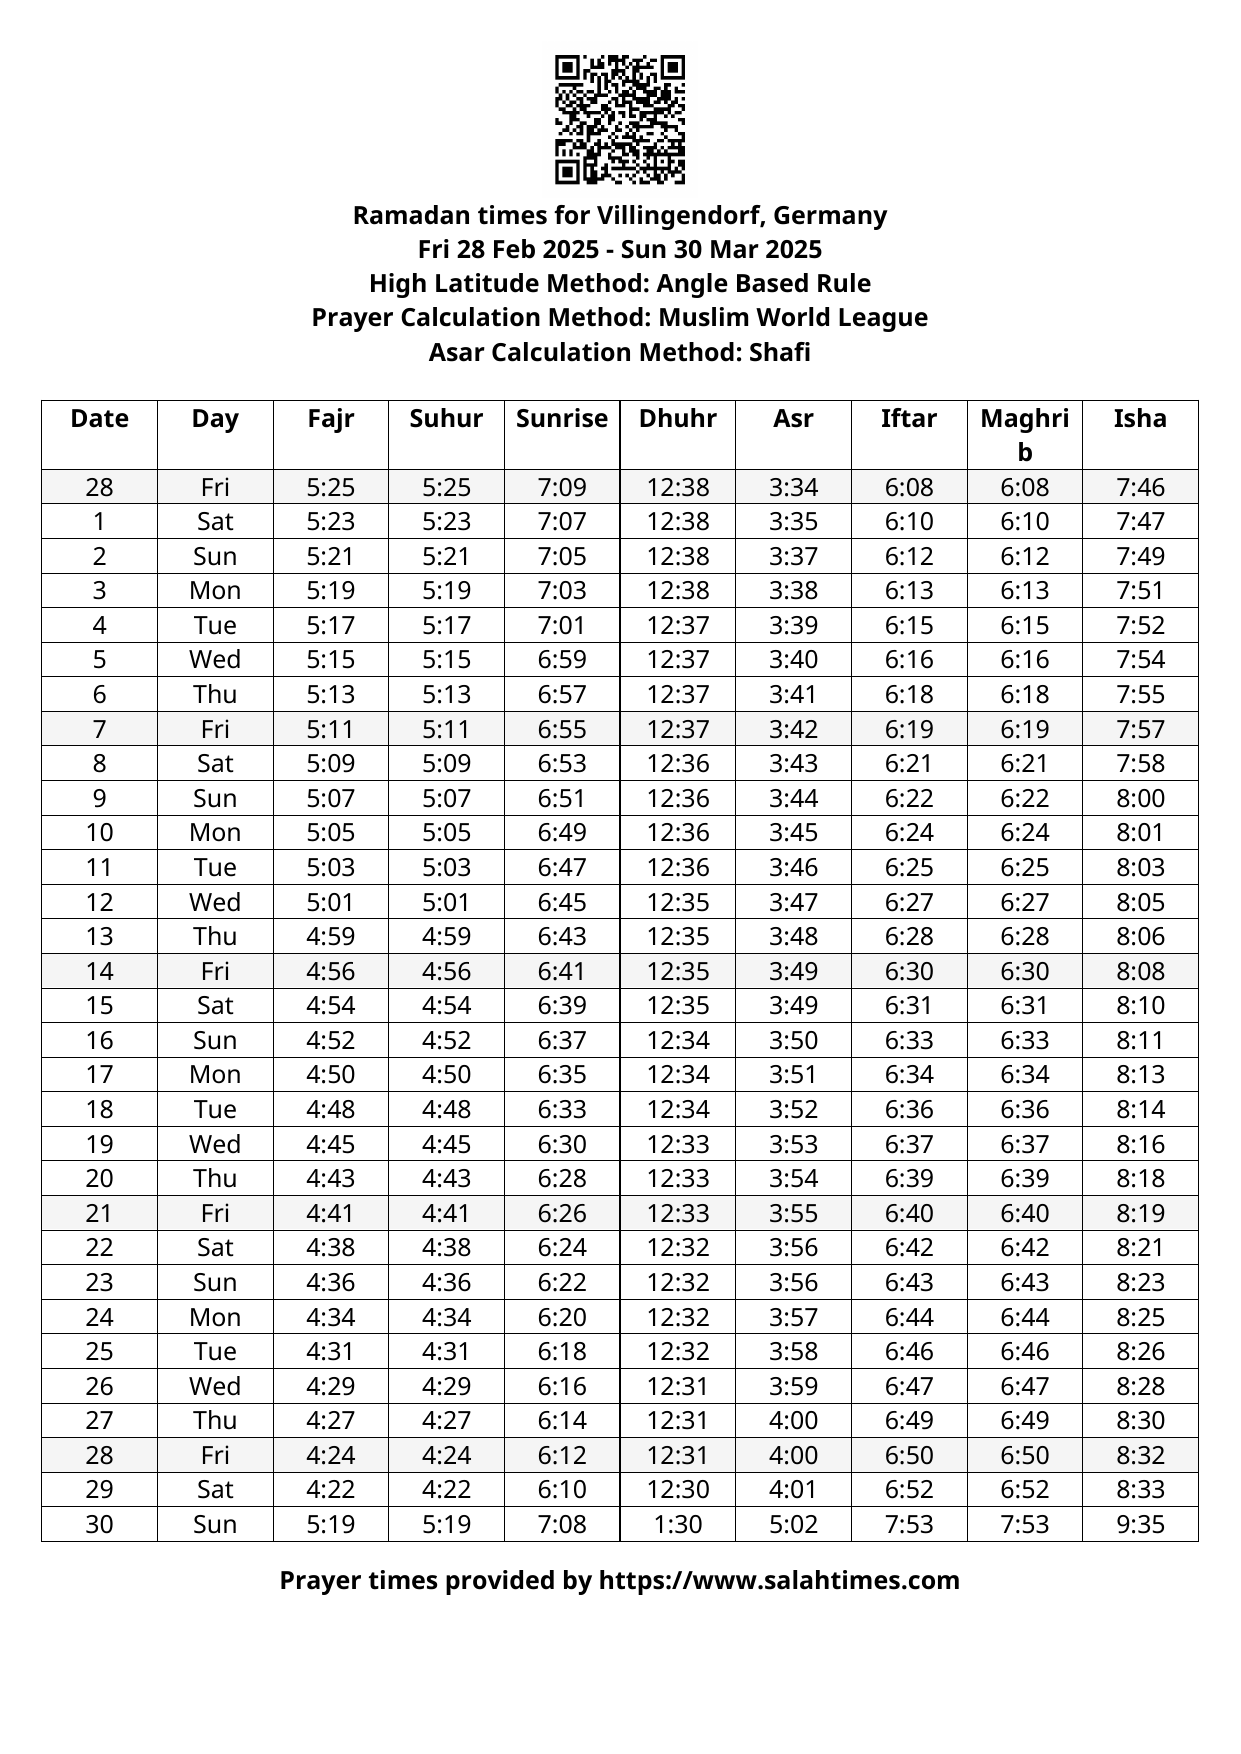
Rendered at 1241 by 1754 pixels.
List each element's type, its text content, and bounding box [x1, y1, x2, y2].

table_cell 7:08 [505, 1507, 619, 1541]
table_cell 5:07 [389, 781, 504, 814]
table_cell Sun [158, 1265, 273, 1299]
table_cell 8:13 [1083, 1058, 1198, 1091]
table_cell 6:27 [852, 885, 967, 918]
table_cell 6:12 [505, 1438, 619, 1472]
table_cell 7:46 [1083, 470, 1198, 503]
table_cell 6:49 [505, 816, 619, 849]
table_cell 6:15 [968, 608, 1082, 642]
table_cell Mon [158, 1300, 273, 1333]
table_cell 4:50 [389, 1058, 504, 1091]
table_cell 10 [42, 816, 157, 849]
table_cell 6:12 [852, 539, 967, 572]
table_cell 6:28 [852, 919, 967, 953]
table_cell 6:25 [852, 850, 967, 884]
table_cell 12:33 [621, 1127, 735, 1160]
table_cell 5:09 [389, 746, 504, 780]
table_cell 5:11 [389, 712, 504, 745]
table_cell 13 [42, 919, 157, 953]
text High Latitude Method: Angle Based Rule [42, 266, 1198, 300]
table_cell Mon [158, 1058, 273, 1091]
table_cell 12:33 [621, 1161, 735, 1195]
table_cell 6:22 [968, 781, 1082, 814]
table_cell 7:57 [1083, 712, 1198, 745]
table_header Suhur [389, 401, 504, 469]
table_cell 7:54 [1083, 643, 1198, 676]
table_cell 3:49 [736, 954, 851, 987]
table_cell 7:51 [1083, 574, 1198, 607]
table_cell 4:56 [274, 954, 388, 987]
table_cell 6:49 [852, 1404, 967, 1437]
table_header Fajr [274, 401, 388, 469]
table_cell 6:50 [852, 1438, 967, 1472]
table_cell 6:16 [852, 643, 967, 676]
table_cell 12:34 [621, 1058, 735, 1091]
table_cell 15 [42, 989, 157, 1022]
table_cell 6:42 [852, 1231, 967, 1264]
text Asar Calculation Method: Shafi [42, 334, 1198, 368]
table_cell 9:35 [1083, 1507, 1198, 1541]
table_cell 6:51 [505, 781, 619, 814]
table_cell 8:30 [1083, 1404, 1198, 1437]
table_cell Sat [158, 1473, 273, 1506]
table_cell Tue [158, 850, 273, 884]
table_cell 8:16 [1083, 1127, 1198, 1160]
table_cell 19 [42, 1127, 157, 1160]
table_cell 12:30 [621, 1473, 735, 1506]
table_cell 6:24 [852, 816, 967, 849]
table_cell 12:35 [621, 954, 735, 987]
table_cell 3:54 [736, 1161, 851, 1195]
table_cell 6:52 [968, 1473, 1082, 1506]
table_cell 12:36 [621, 850, 735, 884]
table_cell Tue [158, 1092, 273, 1126]
table_cell 8 [42, 746, 157, 780]
table_cell 2 [42, 539, 157, 572]
table_cell 3:40 [736, 643, 851, 676]
table_cell 4:29 [389, 1369, 504, 1402]
table_cell 6:18 [968, 677, 1082, 711]
table_cell 6:39 [505, 989, 619, 1022]
table_cell 5:13 [274, 677, 388, 711]
table_cell 3:57 [736, 1300, 851, 1333]
table_cell 8:01 [1083, 816, 1198, 849]
table_cell 6:26 [505, 1196, 619, 1229]
table_cell 8:19 [1083, 1196, 1198, 1229]
table_cell 27 [42, 1404, 157, 1437]
table_cell Mon [158, 574, 273, 607]
table_cell 4:41 [274, 1196, 388, 1229]
table_cell 28 [42, 1438, 157, 1472]
table_cell 5:05 [389, 816, 504, 849]
table_cell 6:13 [852, 574, 967, 607]
table_cell Wed [158, 1369, 273, 1402]
table_cell 4:52 [274, 1023, 388, 1057]
table_cell 4:52 [389, 1023, 504, 1057]
table_cell 6:33 [968, 1023, 1082, 1057]
text Prayer times provided by https://www.salahtimes.com [42, 1563, 1198, 1597]
table_cell 3:59 [736, 1369, 851, 1402]
table_cell 5:25 [274, 470, 388, 503]
table_cell 4:50 [274, 1058, 388, 1091]
table_cell 20 [42, 1161, 157, 1195]
text Fri 28 Feb 2025 - Sun 30 Mar 2025 [42, 232, 1198, 266]
table_cell 5:07 [274, 781, 388, 814]
table_cell 4:59 [274, 919, 388, 953]
table_cell 6:52 [852, 1473, 967, 1506]
table_cell 5:19 [389, 574, 504, 607]
table_cell 9 [42, 781, 157, 814]
table_cell Tue [158, 1334, 273, 1368]
table_cell 4:54 [274, 989, 388, 1022]
table_cell 5:17 [389, 608, 504, 642]
table_cell 6:28 [968, 919, 1082, 953]
table_cell 5:21 [274, 539, 388, 572]
table_cell 5:01 [274, 885, 388, 918]
table_cell 5 [42, 643, 157, 676]
table_cell 6:36 [968, 1092, 1082, 1126]
table_cell 3:50 [736, 1023, 851, 1057]
table_cell 6:36 [852, 1092, 967, 1126]
table_cell 6:33 [852, 1023, 967, 1057]
table_cell 4:27 [389, 1404, 504, 1437]
text Prayer Calculation Method: Muslim World League [42, 300, 1198, 334]
table_cell 4:54 [389, 989, 504, 1022]
table_cell 6:30 [968, 954, 1082, 987]
table_cell 3:42 [736, 712, 851, 745]
table_cell Thu [158, 1404, 273, 1437]
table_cell 12:35 [621, 885, 735, 918]
table_cell 6:41 [505, 954, 619, 987]
table_cell 7:49 [1083, 539, 1198, 572]
table_cell 5:13 [389, 677, 504, 711]
table_cell 4 [42, 608, 157, 642]
table_cell 6:30 [852, 954, 967, 987]
table_cell 8:11 [1083, 1023, 1198, 1057]
table_cell 5:02 [736, 1507, 851, 1541]
table_cell 4:29 [274, 1369, 388, 1402]
table_cell 6:55 [505, 712, 619, 745]
table_cell 6:34 [852, 1058, 967, 1091]
table_cell 18 [42, 1092, 157, 1126]
table_cell 3:35 [736, 504, 851, 538]
table_cell 7:47 [1083, 504, 1198, 538]
table_cell 4:45 [274, 1127, 388, 1160]
table_cell 3:47 [736, 885, 851, 918]
table_cell 12:37 [621, 608, 735, 642]
table_cell 6:18 [505, 1334, 619, 1368]
table_cell 7:09 [505, 470, 619, 503]
table_cell 12:37 [621, 643, 735, 676]
table_cell 4:38 [274, 1231, 388, 1264]
table_cell 28 [42, 470, 157, 503]
table_cell 3:46 [736, 850, 851, 884]
table_cell 12:38 [621, 504, 735, 538]
table_cell 4:36 [274, 1265, 388, 1299]
table_cell 12:36 [621, 746, 735, 780]
table_cell Sat [158, 504, 273, 538]
table_cell 4:48 [274, 1092, 388, 1126]
table_cell 5:03 [389, 850, 504, 884]
table_cell 24 [42, 1300, 157, 1333]
table_cell Mon [158, 816, 273, 849]
table_cell 4:27 [274, 1404, 388, 1437]
table_cell 22 [42, 1231, 157, 1264]
table_cell 16 [42, 1023, 157, 1057]
table_cell Fri [158, 1438, 273, 1472]
table_cell 7:05 [505, 539, 619, 572]
table_cell 5:15 [274, 643, 388, 676]
table_cell 6:13 [968, 574, 1082, 607]
table_cell 29 [42, 1473, 157, 1506]
table_cell 12:38 [621, 539, 735, 572]
table_cell 7:01 [505, 608, 619, 642]
table_cell 3:43 [736, 746, 851, 780]
table_header Maghrib [968, 401, 1082, 469]
table_cell 6:31 [852, 989, 967, 1022]
table_cell 1:30 [621, 1507, 735, 1541]
table_cell Sat [158, 746, 273, 780]
table_cell 6:22 [505, 1265, 619, 1299]
table_cell 6:16 [968, 643, 1082, 676]
table_cell 6:34 [968, 1058, 1082, 1091]
table_cell 6 [42, 677, 157, 711]
table_cell 12:31 [621, 1404, 735, 1437]
table_cell 4:48 [389, 1092, 504, 1126]
table_header Asr [736, 401, 851, 469]
table_cell 4:59 [389, 919, 504, 953]
table_cell 4:00 [736, 1438, 851, 1472]
table_cell 12:37 [621, 677, 735, 711]
table_cell 7:53 [852, 1507, 967, 1541]
table_cell 5:15 [389, 643, 504, 676]
table_cell 6:47 [852, 1369, 967, 1402]
table_cell 6:30 [505, 1127, 619, 1160]
table_cell 8:26 [1083, 1334, 1198, 1368]
table_cell 12:38 [621, 470, 735, 503]
table_cell 12:32 [621, 1300, 735, 1333]
table_cell 4:24 [274, 1438, 388, 1472]
table_cell 12:33 [621, 1196, 735, 1229]
table_cell Wed [158, 885, 273, 918]
table_cell 7:55 [1083, 677, 1198, 711]
table_cell Sun [158, 539, 273, 572]
table_cell 6:18 [852, 677, 967, 711]
table_cell 4:34 [389, 1300, 504, 1333]
table_cell 3:53 [736, 1127, 851, 1160]
table_cell Fri [158, 1196, 273, 1229]
table_header Day [158, 401, 273, 469]
table_cell 12:35 [621, 989, 735, 1022]
table_cell 5:21 [389, 539, 504, 572]
table_cell Thu [158, 677, 273, 711]
table_cell 6:39 [852, 1161, 967, 1195]
table_cell 12:32 [621, 1231, 735, 1264]
table_cell 6:24 [968, 816, 1082, 849]
table_cell 4:00 [736, 1404, 851, 1437]
table_cell 6:31 [968, 989, 1082, 1022]
table_cell 8:05 [1083, 885, 1198, 918]
table_cell 5:23 [389, 504, 504, 538]
table_cell 11 [42, 850, 157, 884]
table_cell 12:34 [621, 1092, 735, 1126]
table_cell 7 [42, 712, 157, 745]
table_cell Thu [158, 1161, 273, 1195]
table_cell 3:39 [736, 608, 851, 642]
table_cell 6:08 [852, 470, 967, 503]
table_cell Fri [158, 954, 273, 987]
table_cell 4:31 [274, 1334, 388, 1368]
table_cell 1 [42, 504, 157, 538]
table_cell 6:45 [505, 885, 619, 918]
table_cell 8:18 [1083, 1161, 1198, 1195]
table_cell 12:32 [621, 1265, 735, 1299]
table_cell Tue [158, 608, 273, 642]
table_cell 12:36 [621, 816, 735, 849]
table_cell 3:52 [736, 1092, 851, 1126]
table_cell Sun [158, 1023, 273, 1057]
table_cell 5:17 [274, 608, 388, 642]
table_cell 4:45 [389, 1127, 504, 1160]
table_cell 6:57 [505, 677, 619, 711]
table_header Sunrise [505, 401, 619, 469]
table_cell Thu [158, 919, 273, 953]
table_cell 6:08 [968, 470, 1082, 503]
table_cell 6:12 [968, 539, 1082, 572]
table_header Isha [1083, 401, 1198, 469]
table_cell 6:46 [968, 1334, 1082, 1368]
table_cell 5:03 [274, 850, 388, 884]
table_cell 6:47 [968, 1369, 1082, 1402]
table_cell 3:51 [736, 1058, 851, 1091]
table_cell 6:47 [505, 850, 619, 884]
table_cell 8:10 [1083, 989, 1198, 1022]
table_cell 6:49 [968, 1404, 1082, 1437]
table_cell 3 [42, 574, 157, 607]
table_cell Sat [158, 989, 273, 1022]
table_cell 5:05 [274, 816, 388, 849]
table_cell 6:43 [852, 1265, 967, 1299]
table_cell 14 [42, 954, 157, 987]
table_cell 3:45 [736, 816, 851, 849]
table_cell 5:09 [274, 746, 388, 780]
table_header Dhuhr [621, 401, 735, 469]
table_cell 6:59 [505, 643, 619, 676]
table_cell 6:19 [968, 712, 1082, 745]
table_cell 4:34 [274, 1300, 388, 1333]
table_cell 6:44 [968, 1300, 1082, 1333]
table_cell 8:00 [1083, 781, 1198, 814]
table_cell 3:56 [736, 1231, 851, 1264]
table_cell 6:50 [968, 1438, 1082, 1472]
table_cell 6:22 [852, 781, 967, 814]
table_cell 5:19 [274, 574, 388, 607]
table_cell 3:37 [736, 539, 851, 572]
table_cell 6:10 [968, 504, 1082, 538]
table_cell Fri [158, 470, 273, 503]
table_cell 6:39 [968, 1161, 1082, 1195]
table_cell 12:37 [621, 712, 735, 745]
table_cell 3:49 [736, 989, 851, 1022]
table_cell 4:38 [389, 1231, 504, 1264]
table_cell 6:43 [505, 919, 619, 953]
table_cell 3:34 [736, 470, 851, 503]
table_cell Wed [158, 643, 273, 676]
table_cell 5:19 [389, 1507, 504, 1541]
picture [542, 41, 699, 198]
table_cell Fri [158, 712, 273, 745]
table_cell 7:58 [1083, 746, 1198, 780]
text Ramadan times for Villingendorf, Germany [42, 198, 1198, 232]
table_cell 8:14 [1083, 1092, 1198, 1126]
table_cell 8:21 [1083, 1231, 1198, 1264]
table_cell 4:22 [389, 1473, 504, 1506]
table_cell 8:33 [1083, 1473, 1198, 1506]
table_cell Sun [158, 1507, 273, 1541]
table_cell 6:37 [852, 1127, 967, 1160]
table_cell 6:10 [852, 504, 967, 538]
table_cell 7:03 [505, 574, 619, 607]
table_cell 25 [42, 1334, 157, 1368]
table_cell 3:41 [736, 677, 851, 711]
table_cell 5:23 [274, 504, 388, 538]
table_cell 6:19 [852, 712, 967, 745]
table_cell 7:52 [1083, 608, 1198, 642]
table_cell 3:58 [736, 1334, 851, 1368]
table_cell 5:01 [389, 885, 504, 918]
table_cell 6:33 [505, 1092, 619, 1126]
table_cell 6:15 [852, 608, 967, 642]
table_cell 6:40 [968, 1196, 1082, 1229]
table_cell 5:11 [274, 712, 388, 745]
table_cell 6:10 [505, 1473, 619, 1506]
table_cell 6:25 [968, 850, 1082, 884]
table_cell 8:08 [1083, 954, 1198, 987]
table_cell 8:06 [1083, 919, 1198, 953]
table_cell 4:43 [274, 1161, 388, 1195]
table_cell 6:24 [505, 1231, 619, 1264]
table_cell 3:56 [736, 1265, 851, 1299]
table_cell 7:07 [505, 504, 619, 538]
table_cell 6:21 [968, 746, 1082, 780]
table_cell 6:43 [968, 1265, 1082, 1299]
table_cell 4:36 [389, 1265, 504, 1299]
table_cell 6:42 [968, 1231, 1082, 1264]
table_cell 8:23 [1083, 1265, 1198, 1299]
table_cell 6:44 [852, 1300, 967, 1333]
table_cell 5:25 [389, 470, 504, 503]
table_cell 6:16 [505, 1369, 619, 1402]
table_cell 6:21 [852, 746, 967, 780]
table_cell 6:35 [505, 1058, 619, 1091]
table_cell Sat [158, 1231, 273, 1264]
table_cell 4:31 [389, 1334, 504, 1368]
table_cell 12 [42, 885, 157, 918]
table_cell 3:55 [736, 1196, 851, 1229]
table_cell 4:56 [389, 954, 504, 987]
table_cell 26 [42, 1369, 157, 1402]
table_cell 6:37 [505, 1023, 619, 1057]
table_cell 4:43 [389, 1161, 504, 1195]
table_cell 6:28 [505, 1161, 619, 1195]
table_cell 12:32 [621, 1334, 735, 1368]
table_cell 8:03 [1083, 850, 1198, 884]
table_cell 30 [42, 1507, 157, 1541]
table_cell 6:46 [852, 1334, 967, 1368]
table_cell 8:32 [1083, 1438, 1198, 1472]
table_cell 12:35 [621, 919, 735, 953]
table_cell 12:38 [621, 574, 735, 607]
table_cell Wed [158, 1127, 273, 1160]
table_cell 6:27 [968, 885, 1082, 918]
table_cell 17 [42, 1058, 157, 1091]
table_cell 4:24 [389, 1438, 504, 1472]
table_cell 6:14 [505, 1404, 619, 1437]
table_cell 6:37 [968, 1127, 1082, 1160]
table_cell 12:34 [621, 1023, 735, 1057]
table_cell 8:25 [1083, 1300, 1198, 1333]
table_cell 4:01 [736, 1473, 851, 1506]
table_cell 6:53 [505, 746, 619, 780]
table_cell 3:38 [736, 574, 851, 607]
table_cell 12:31 [621, 1369, 735, 1402]
table_cell 12:36 [621, 781, 735, 814]
table_cell 5:19 [274, 1507, 388, 1541]
table_cell 21 [42, 1196, 157, 1229]
table_cell 3:48 [736, 919, 851, 953]
table_cell 12:31 [621, 1438, 735, 1472]
table_cell Sun [158, 781, 273, 814]
table_cell 6:20 [505, 1300, 619, 1333]
table_header Date [42, 401, 157, 469]
table_cell 4:41 [389, 1196, 504, 1229]
table_header Iftar [852, 401, 967, 469]
table_cell 6:40 [852, 1196, 967, 1229]
table_cell 8:28 [1083, 1369, 1198, 1402]
table_cell 3:44 [736, 781, 851, 814]
table_cell 7:53 [968, 1507, 1082, 1541]
table_cell 4:22 [274, 1473, 388, 1506]
table_cell 23 [42, 1265, 157, 1299]
